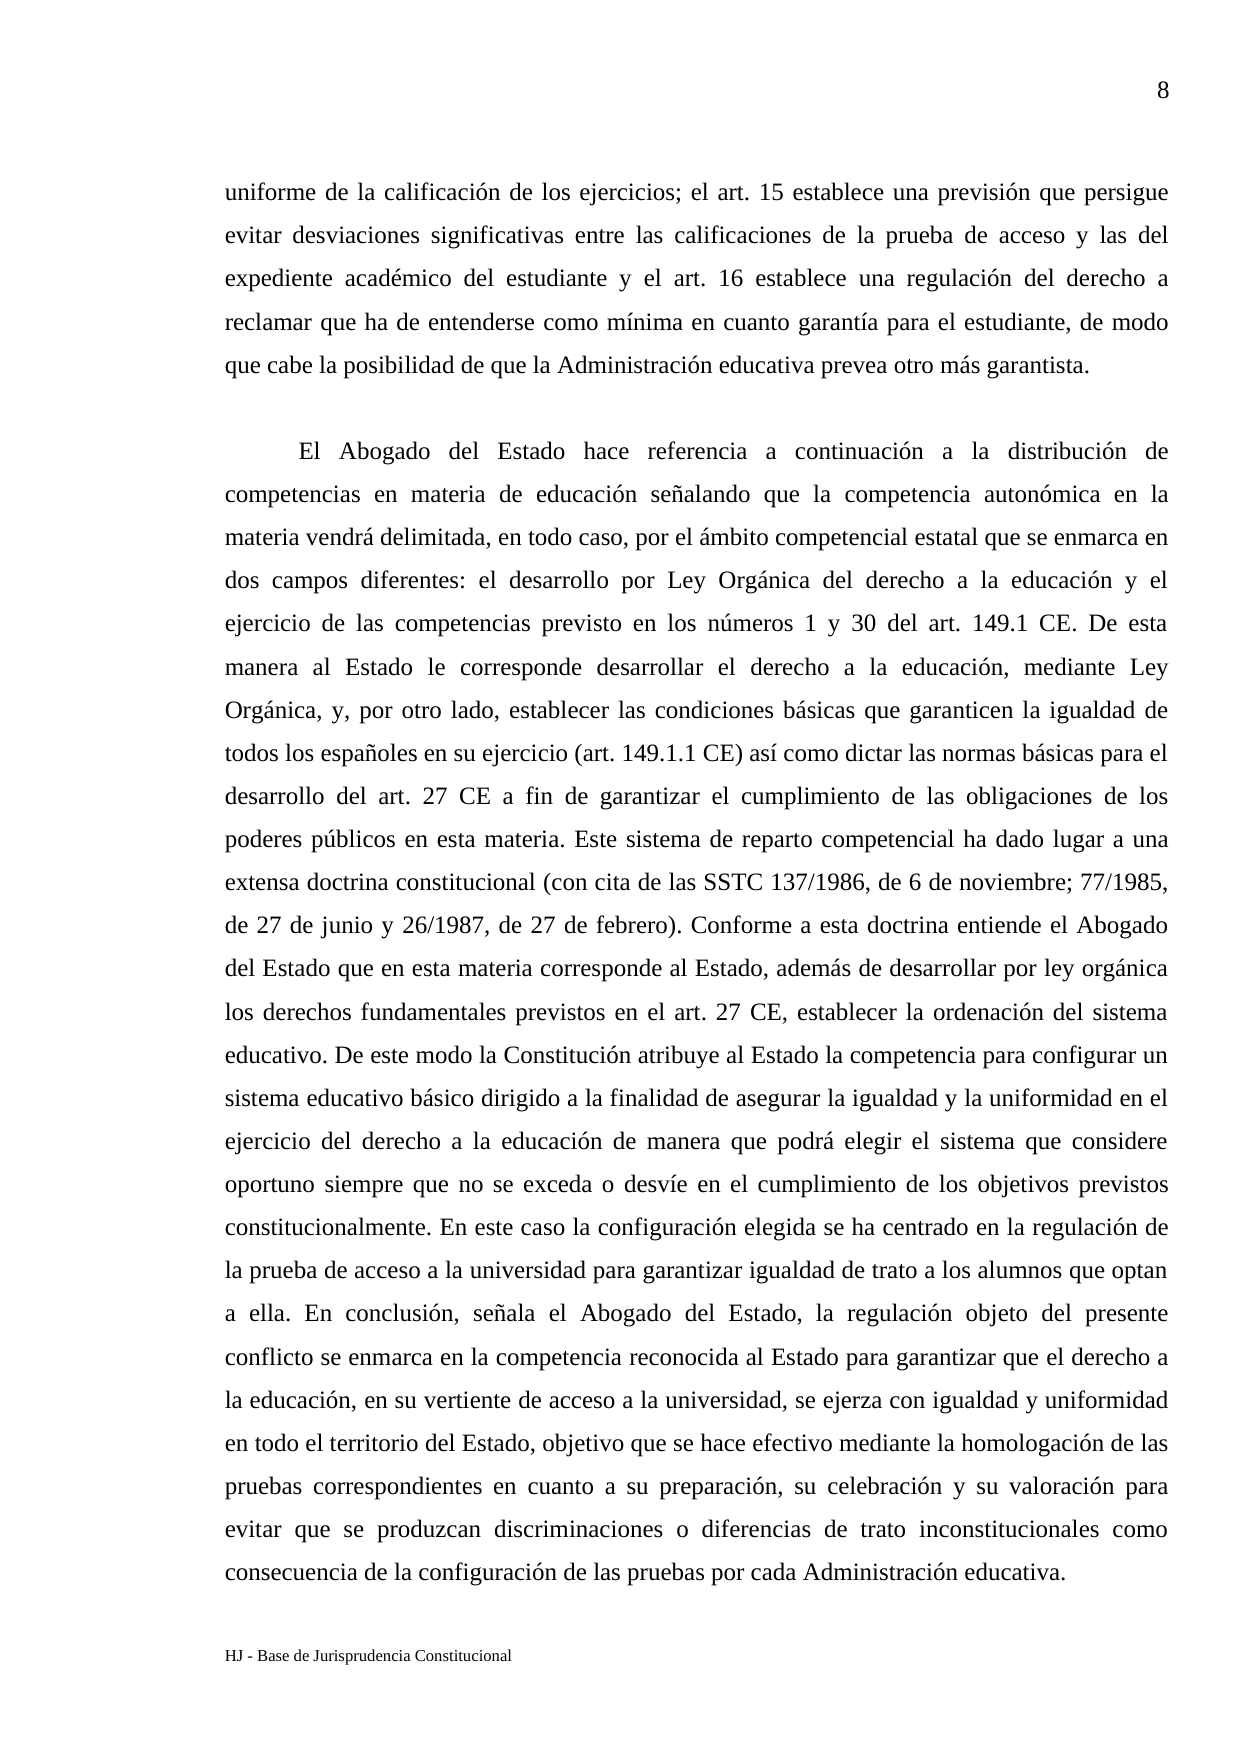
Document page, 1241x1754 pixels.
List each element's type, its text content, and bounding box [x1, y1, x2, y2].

text El Abogado del Estado hace referencia a continuación a la distribución de competencias en materia de educación señalando que la competencia autonómica en la materia vendrá delimitada, en todo caso, por el ámbito competencial estatal que se enmarca en dos campos diferentes: el desarrollo por Ley Orgánica del derecho a la educación y el ejercicio de las competencias previsto en los números 1 y 30 del art. 149.1 CE. De esta manera al Estado le corresponde desarrollar el derecho a la educación, mediante Ley Orgánica, y, por otro lado, establecer las condiciones básicas que garanticen la igualdad de todos los españoles en su ejercicio (art. 149.1.1 CE) así como dictar las normas básicas para el desarrollo del art. 27 CE a fin de garantizar el cumplimiento de las obligaciones de los poderes públicos en esta materia. Este sistema de reparto competencial ha dado lugar a una extensa doctrina constitucional (con cita de las SSTC 137/1986, de 6 de noviembre; 77/1985, de 27 de junio y 26/1987, de 27 de febrero). Conforme a esta doctrina entiende el Abogado del Estado que en esta materia corresponde al Estado, además de desarrollar por ley orgánica los derechos fundamentales previstos en el art. 27 CE, establecer la ordenación del sistema educativo. De este modo la Constitución atribuye al Estado la competencia para configurar un sistema educativo básico dirigido a la finalidad de asegurar la igualdad y la uniformidad en el ejercicio del derecho a la educación de manera que podrá elegir el sistema que considere oportuno siempre que no se exceda o desvíe en el cumplimiento de los objetivos previstos constitucionalmente. En este caso la configuración elegida se ha centrado en la regulación de la prueba de acceso a la universidad para garantizar igualdad de trato a los alumnos que optan a ella. En conclusión, señala el Abogado del Estado, la regulación objeto del presente conflicto se enmarca en la competencia reconocida al Estado para garantizar que el derecho a la educación, en su vertiente de acceso a la universidad, se ejerza con igualdad y uniformidad en todo el territorio del Estado, objetivo que se hace efectivo mediante la homologación de las pruebas correspondientes en cuanto a su preparación, su celebración y su valoración para evitar que se produzcan discriminaciones o diferencias de trato inconstitucionales como consecuencia de la configuración de las pruebas por cada Administración educativa. [224, 436, 1169, 1586]
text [224, 177, 1169, 378]
